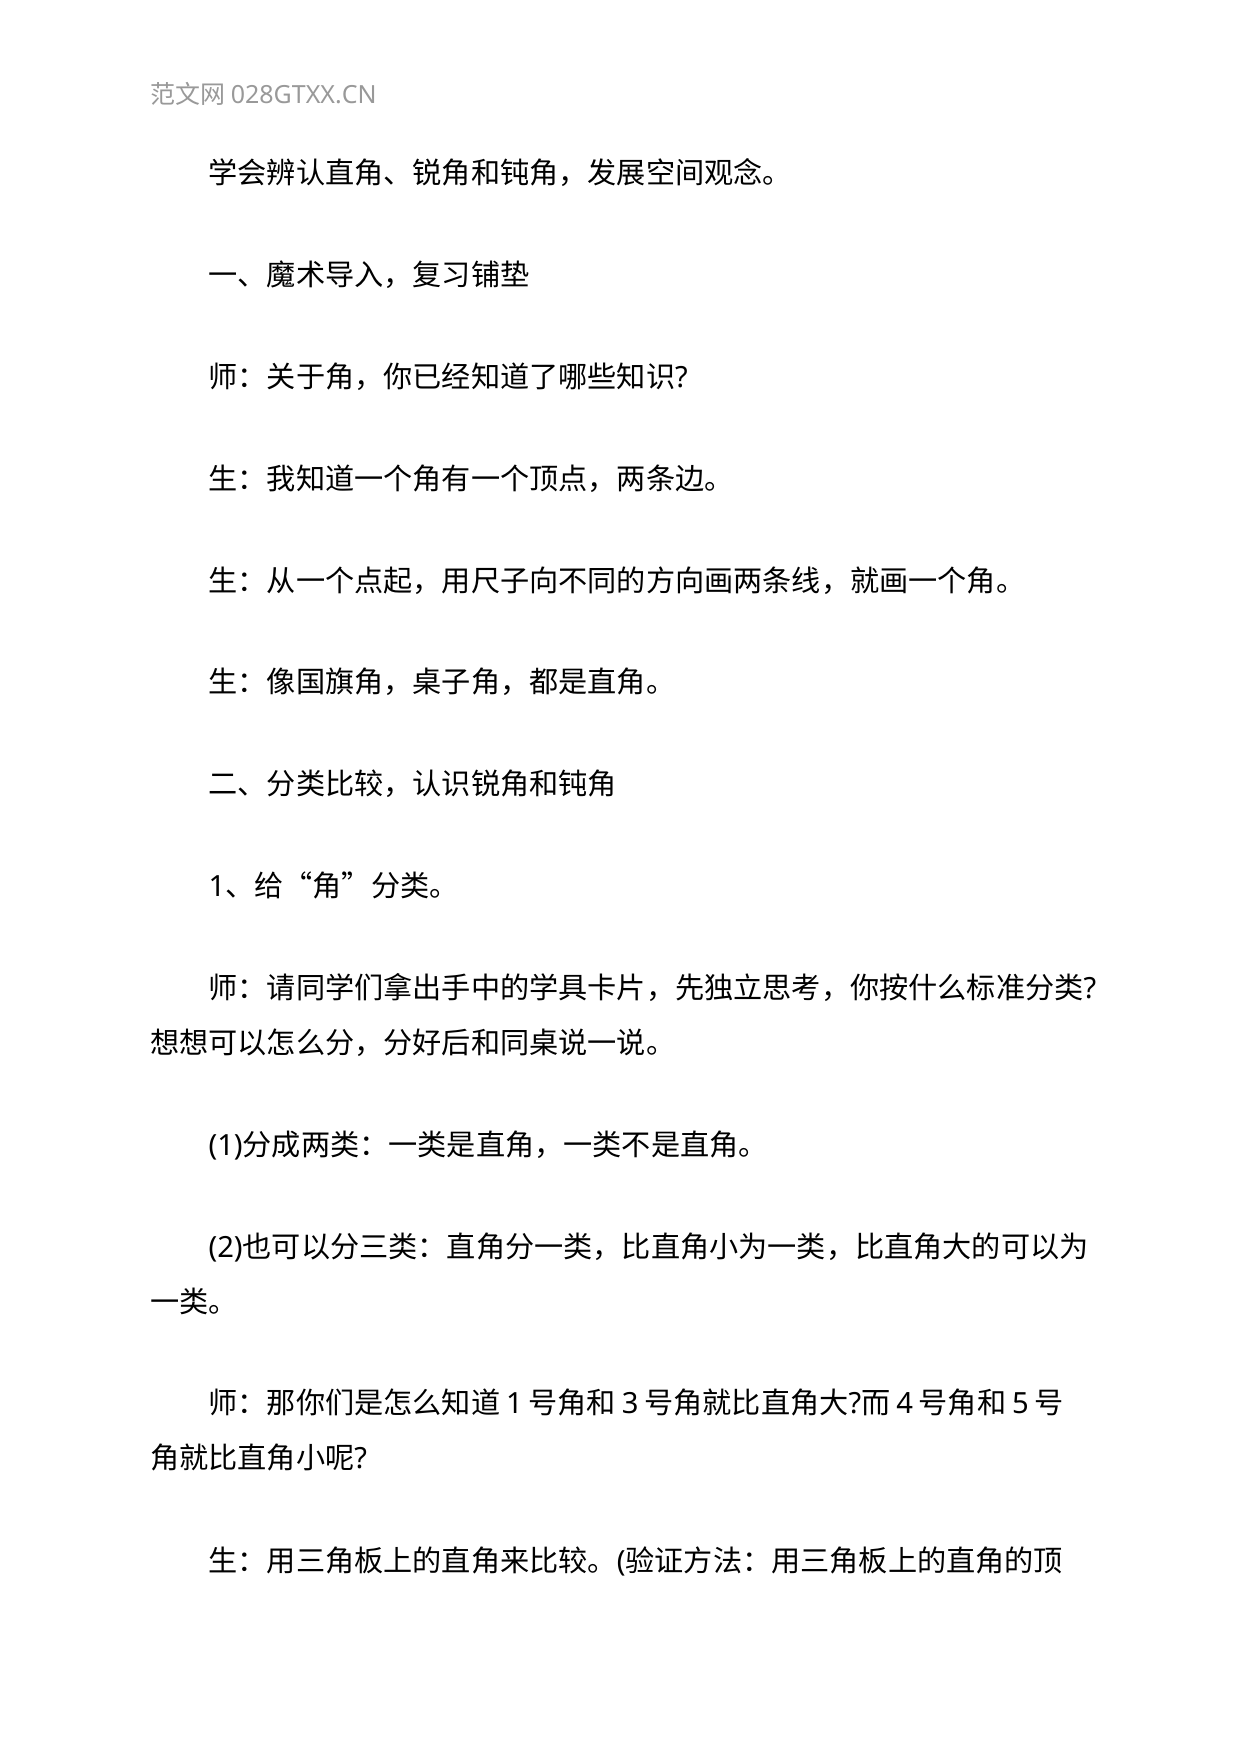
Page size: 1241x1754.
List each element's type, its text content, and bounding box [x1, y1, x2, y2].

text 二、分类比较，认识锐角和钝角 [150, 761, 1090, 803]
text 生：我知道一个角有一个顶点，两条边。 [150, 456, 1090, 498]
text 生：从一个点起，用尺子向不同的方向画两条线，就画一个角。 [150, 557, 1090, 599]
text 1、给“角”分类。 [150, 863, 1090, 905]
text (1)分成两类：一类是直角，一类不是直角。 [150, 1121, 1090, 1164]
text 学会辨认直角、锐角和钝角，发展空间观念。 [150, 150, 1090, 192]
text (2)也可以分三类：直角分一类，比直角小为一类，比直角大的可以为一类。 [150, 1223, 1090, 1321]
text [150, 1537, 1090, 1579]
text 师：请同学们拿出手中的学具卡片，先独立思考，你按什么标准分类?想想可以怎么分，分好后和同桌说一说。 [150, 964, 1090, 1062]
text 师：那你们是怎么知道1号角和3号角就比直角大?而4号角和5号角就比直角小呢? [150, 1380, 1090, 1477]
text 生：像国旗角，桌子角，都是直角。 [150, 659, 1090, 701]
text 师：关于角，你已经知道了哪些知识? [150, 353, 1090, 396]
text 一、魔术导入，复习铺垫 [150, 252, 1090, 294]
